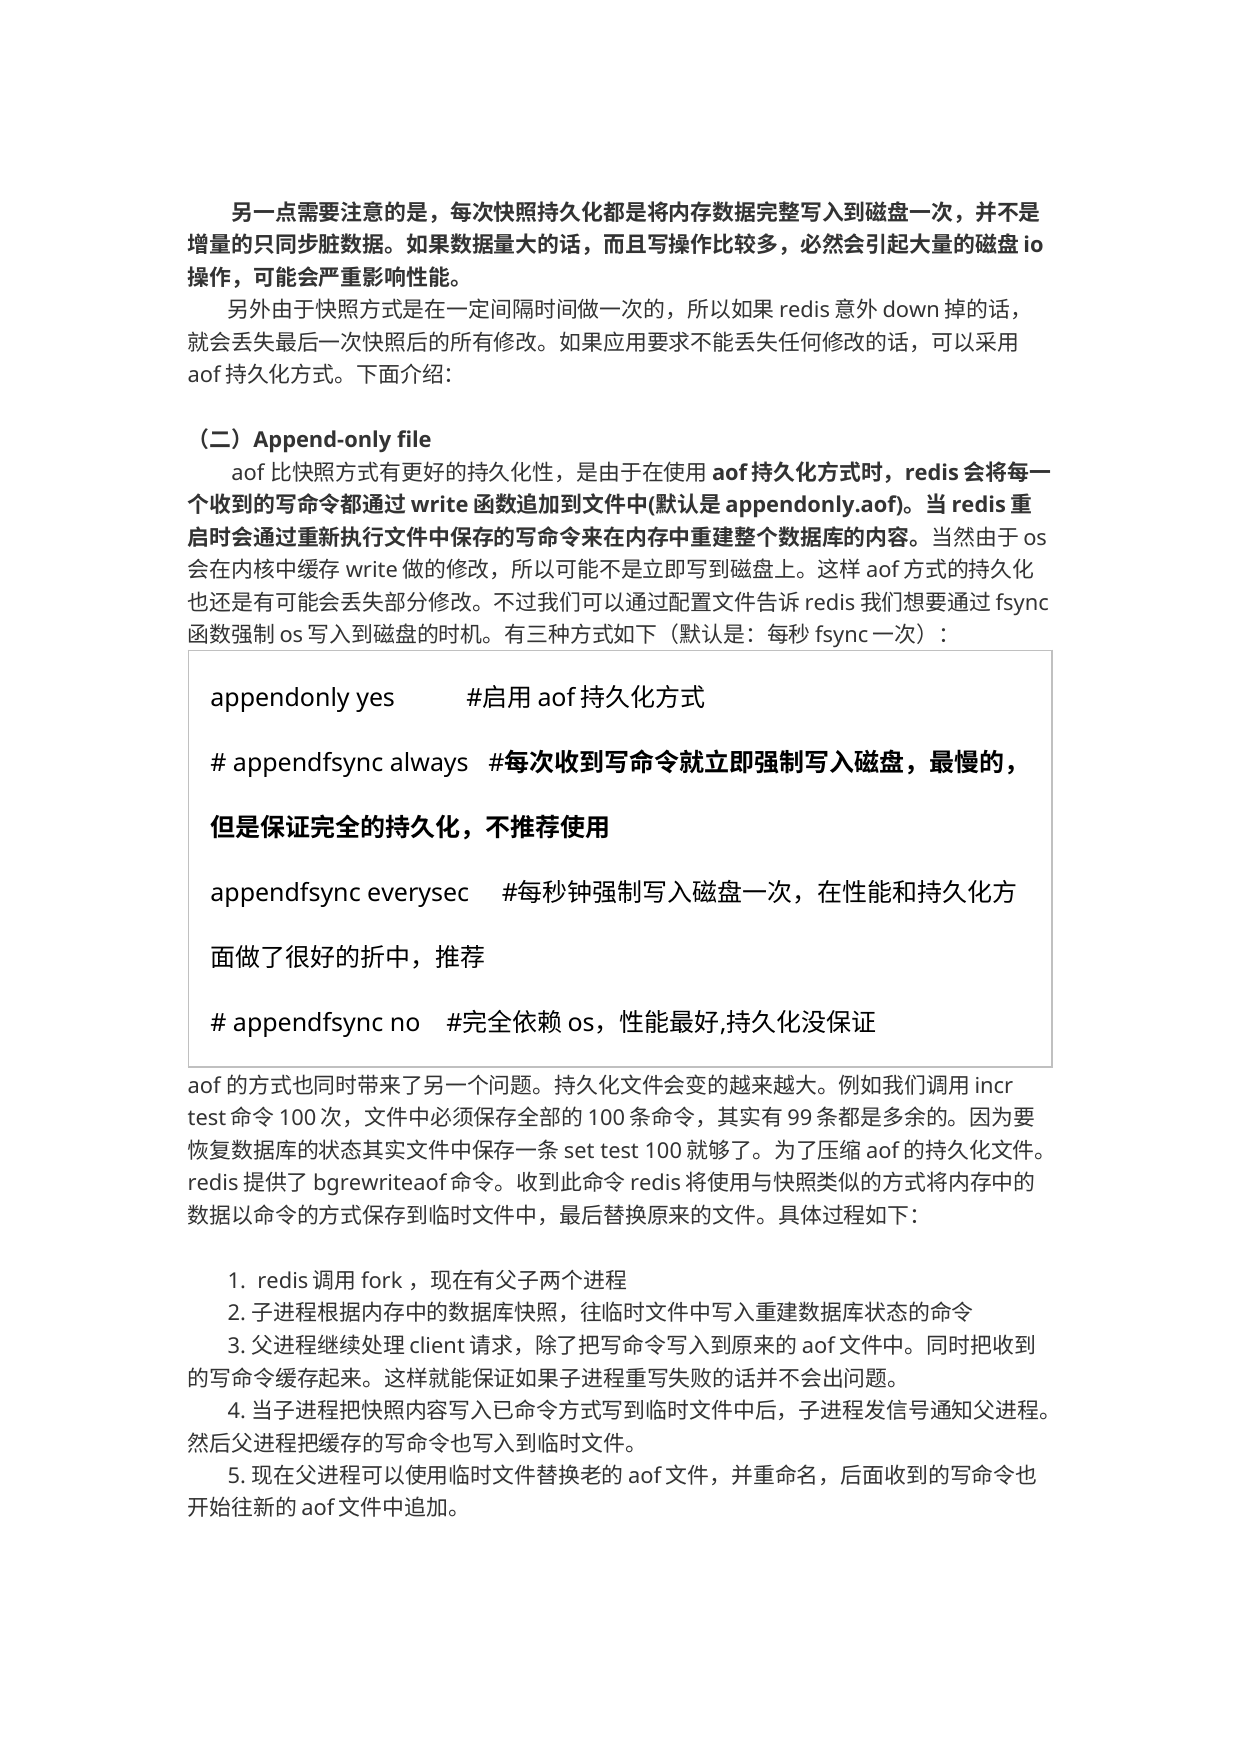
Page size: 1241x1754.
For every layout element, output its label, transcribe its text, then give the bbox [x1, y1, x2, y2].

table_header appendonly yes #启用aof持久化方式 # appendfsync always #每次收到写命令就立即强制写入磁盘，最慢的，但是保证完全的持久化，不推荐使用 appendfsync everysec #每秒钟强制写入磁盘一次，在性能和持久化方面做了很好的折中，推荐 # appendfsync no #完全依赖os，性能最好,持久化没保证 [189, 651, 1051, 1066]
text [187, 1068, 1053, 1523]
text （二）Append-only file [187, 422, 1053, 454]
text aof 比快照方式有更好的持久化性，是由于在使用aof持久化方式时，redis会将每一个收到的写命令都通过write函数追加到文件中(默认是appendonly.aof)。当redis重启时会通过重新执行文件中保存的写命令来在内存中重建整个数据库的内容。当然由于os会在内核中缓存 write做的修改，所以可能不是立即写到磁盘上。这样aof方式的持久化也还是有可能会丢失部分修改。不过我们可以通过配置文件告诉redis我们想要通过fsync函数强制os写入到磁盘的时机。有三种方式如下（默认是：每秒fsync一次）： [187, 454, 1053, 649]
text 另一点需要注意的是，每次快照持久化都是将内存数据完整写入到磁盘一次，并不是增量的只同步脏数据。如果数据量大的话，而且写操作比较多，必然会引起大量的磁盘io操作，可能会严重影响性能。 另外由于快照方式是在一定间隔时间做一次的，所以如果redis意外down掉的话，就会丢失最后一次快照后的所有修改。如果应用要求不能丢失任何修改的话，可以采用aof持久化方式。下面介绍： [187, 194, 1053, 389]
